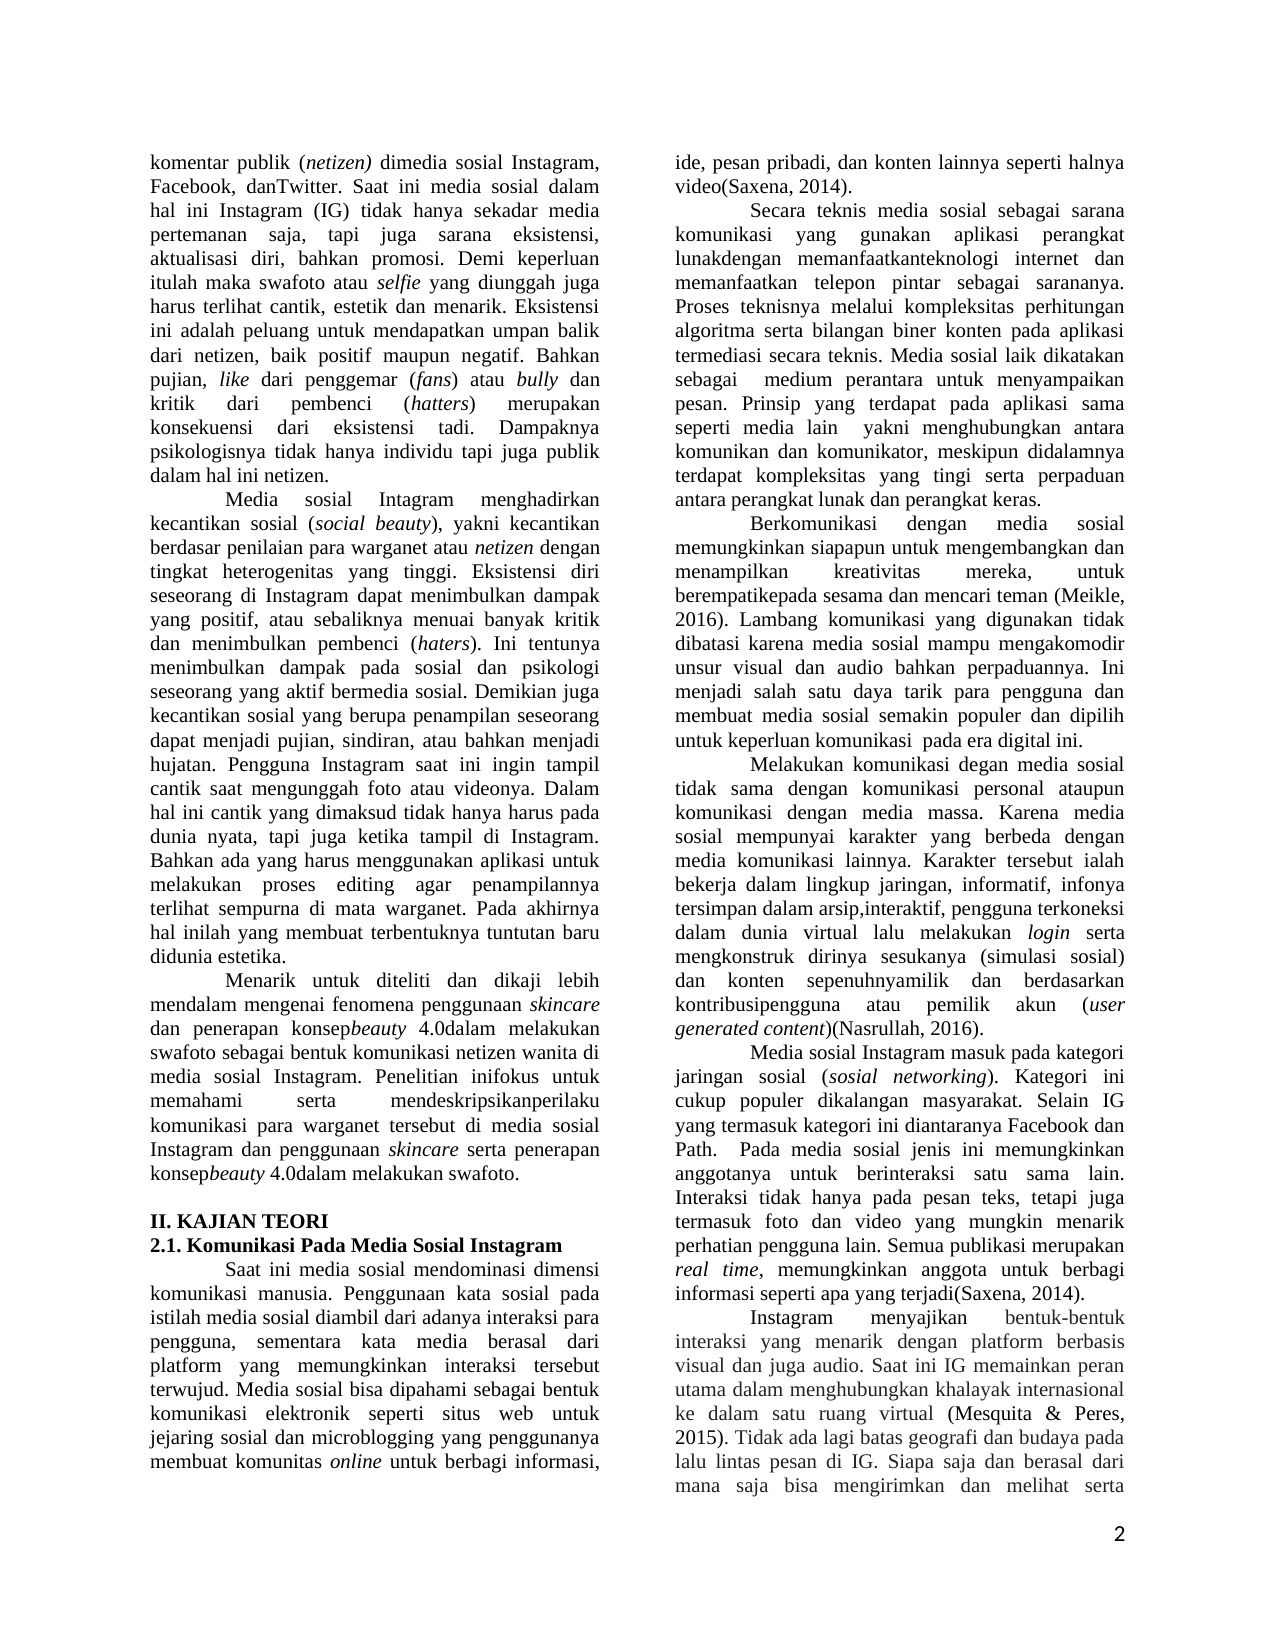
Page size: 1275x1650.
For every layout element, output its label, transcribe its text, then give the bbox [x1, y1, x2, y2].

text II. KAJIAN TEORI [150, 1209, 600, 1233]
text Menarik untuk diteliti dan dikaji lebih mendalam mengenai fenomena penggunaan skincare dan penerapan konsepbeauty 4.0dalam melakukan swafoto sebagai bentuk komunikasi netizen wanita di media sosial Instagram. Penelitian inifokus untuk memahami serta mendeskripsikanperilaku komunikasi para warganet tersebut di media sosial Instagram dan penggunaan skincare serta penerapan konsepbeauty 4.0dalam melakukan swafoto. [150, 968, 600, 1185]
text Secara teknis media sosial sebagai sarana komunikasi yang gunakan aplikasi perangkat lunakdengan memanfaatkanteknologi internet dan memanfaatkan telepon pintar sebagai sarananya. Proses teknisnya melalui kompleksitas perhitungan algoritma serta bilangan biner konten pada aplikasi termediasi secara teknis. Media sosial laik dikatakan sebagai medium perantara untuk menyampaikan pesan. Prinsip yang terdapat pada aplikasi sama seperti media lain yakni menghubungkan antara komunikan dan komunikator, meskipun didalamnya terdapat kompleksitas yang tingi serta perpaduan antara perangkat lunak dan perangkat keras. [675, 198, 1125, 511]
text Saat ini media sosial mendominasi dimensi komunikasi manusia. Penggunaan kata sosial pada istilah media sosial diambil dari adanya interaksi para pengguna, sementara kata media berasal dari platform yang memungkinkan interaksi tersebut terwujud. Media sosial bisa dipahami sebagai bentuk komunikasi elektronik seperti situs web untuk jejaring sosial dan microblogging yang penggunanya membuat komunitas online untuk berbagi informasi, ide, pesan pribadi, dan konten lainnya seperti halnya video(Saxena, 2014). [150, 1257, 600, 1473]
text 2.1. Komunikasi Pada Media Sosial Instagram [150, 1233, 600, 1257]
text Media sosial Intagram menghadirkan kecantikan sosial (social beauty), yakni kecantikan berdasar penilaian para warganet atau netizen dengan tingkat heterogenitas yang tinggi. Eksistensi diri seseorang di Instagram dapat menimbulkan dampak yang positif, atau sebaliknya menuai banyak kritik dan menimbulkan pembenci (haters). Ini tentunya menimbulkan dampak pada sosial dan psikologi seseorang yang aktif bermedia sosial. Demikian juga kecantikan sosial yang berupa penampilan seseorang dapat menjadi pujian, sindiran, atau bahkan menjadi hujatan. Pengguna Instagram saat ini ingin tampil cantik saat mengunggah foto atau videonya. Dalam hal ini cantik yang dimaksud tidak hanya harus pada dunia nyata, tapi juga ketika tampil di Instagram. Bahkan ada yang harus menggunakan aplikasi untuk melakukan proses editing agar penampilannya terlihat sempurna di mata warganet. Pada akhirnya hal inilah yang membuat terbentuknya tuntutan baru didunia estetika. [150, 487, 600, 968]
text Media sosial Instagram masuk pada kategori jaringan sosial (sosial networking). Kategori ini cukup populer dikalangan masyarakat. Selain IG yang termasuk kategori ini diantaranya Facebook dan Path. Pada media sosial jenis ini memungkinkan anggotanya untuk berinteraksi satu sama lain. Interaksi tidak hanya pada pesan teks, tetapi juga termasuk foto dan video yang mungkin menarik perhatian pengguna lain. Semua publikasi merupakan real time, memungkinkan anggota untuk berbagi informasi seperti apa yang terjadi(Saxena, 2014). [675, 1040, 1125, 1305]
text Berkomunikasi dengan media sosial memungkinkan siapapun untuk mengembangkan dan menampilkan kreativitas mereka, untuk berempatikepada sesama dan mencari teman (Meikle, 2016). Lambang komunikasi yang digunakan tidak dibatasi karena media sosial mampu mengakomodir unsur visual dan audio bahkan perpaduannya. Ini menjadi salah satu daya tarik para pengguna dan membuat media sosial semakin populer dan dipilih untuk keperluan komunikasi pada era digital ini. [675, 511, 1125, 752]
text Melakukan komunikasi degan media sosial tidak sama dengan komunikasi personal ataupun komunikasi dengan media massa. Karena media sosial mempunyai karakter yang berbeda dengan media komunikasi lainnya. Karakter tersebut ialah bekerja dalam lingkup jaringan, informatif, infonya tersimpan dalam arsip,interaktif, pengguna terkoneksi dalam dunia virtual lalu melakukan login serta mengkonstruk dirinya sesukanya (simulasi sosial) dan konten sepenuhnyamilik dan berdasarkan kontribusipengguna atau pemilik akun (user generated content)(Nasrullah, 2016). [675, 752, 1125, 1040]
